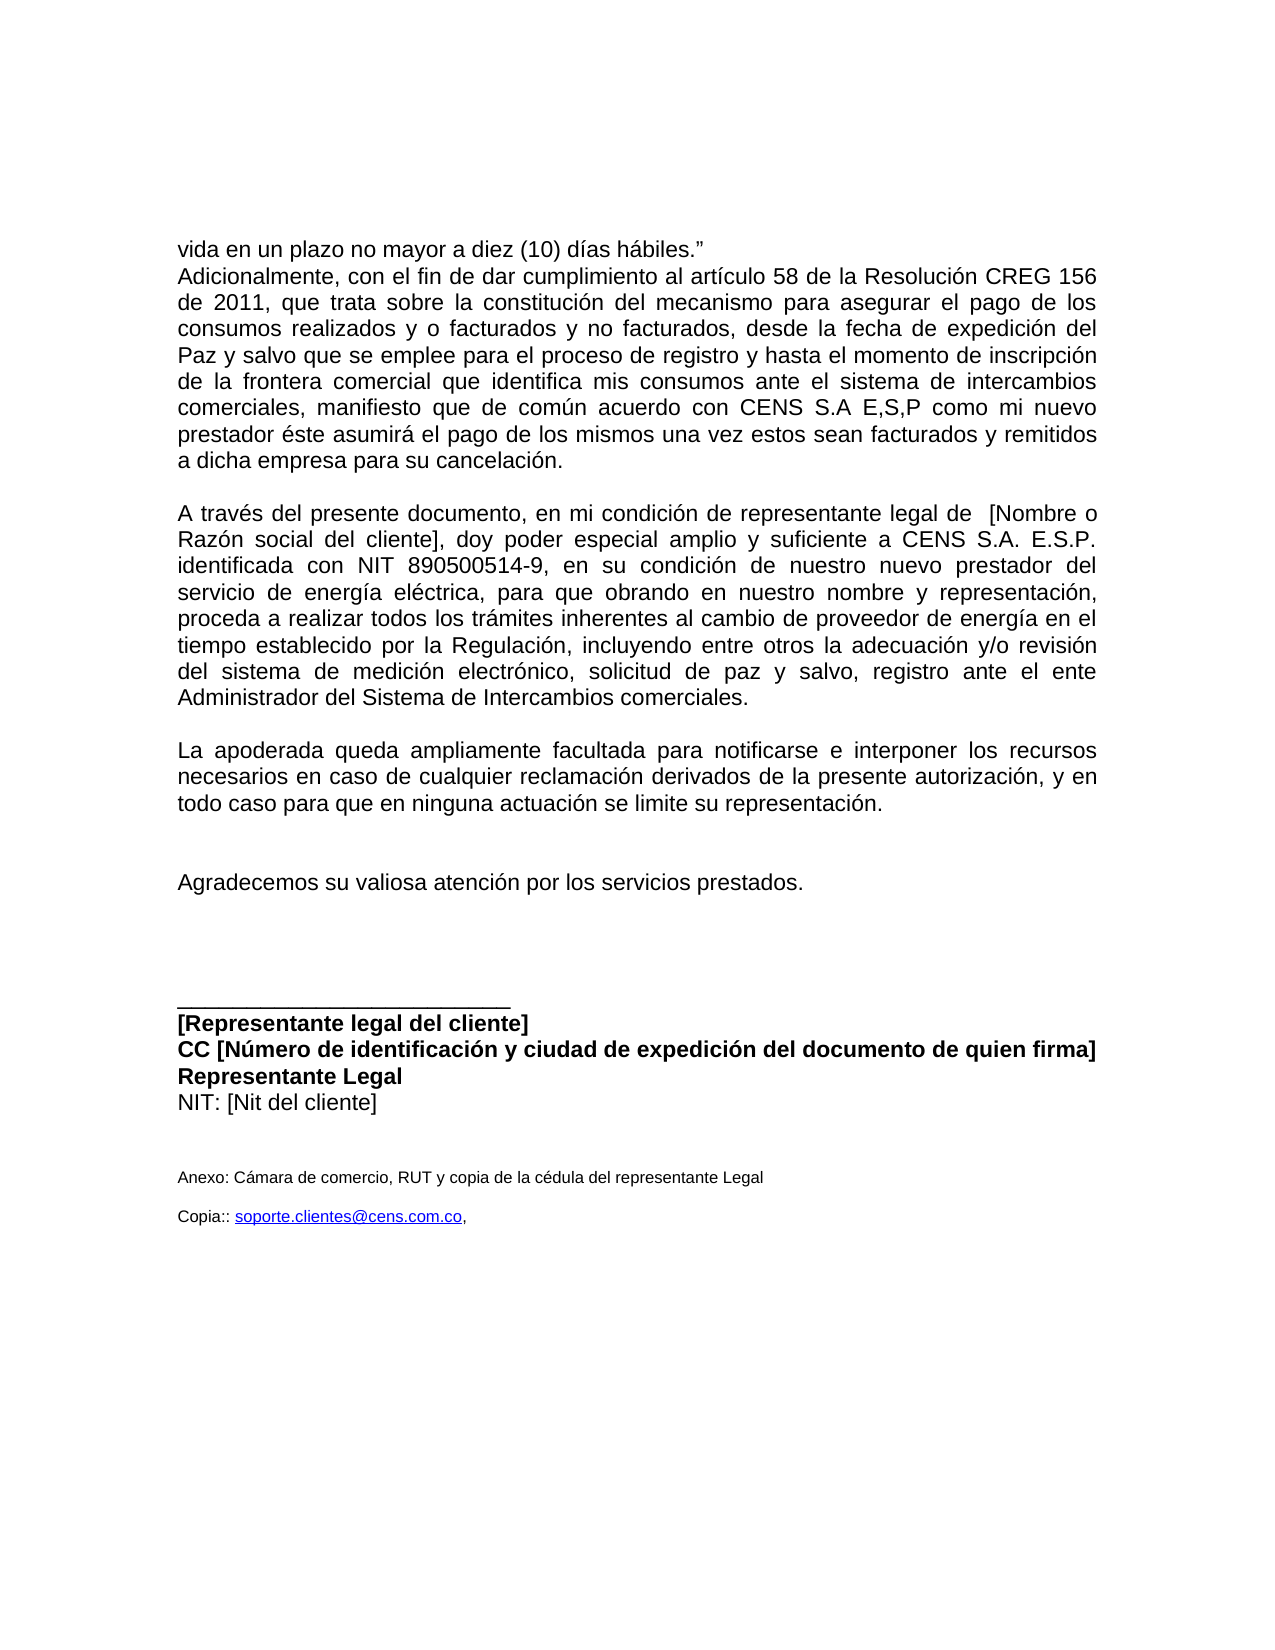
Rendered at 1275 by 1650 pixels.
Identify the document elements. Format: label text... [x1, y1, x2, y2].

text Adicionalmente, con el fin de dar cumplimiento al artículo 58 de la Resolución CREG 156 de 2011, que trata sobre la constitución del mecanismo para asegurar el pago de los consumos realizados y o facturados y no facturados, desde la fecha de expedición del Paz y salvo que se emplee para el proceso de registro y hasta el momento de inscripción de la frontera comercial que identifica mis consumos ante el sistema de intercambios comerciales, manifiesto que de común acuerdo con CENS S.A E,S,P como mi nuevo prestador éste asumirá el pago de los mismos una vez estos sean facturados y remitidos a dicha empresa para su cancelación. [177, 263, 1098, 473]
text Copia:: soporte.clientes@cens.com.co, [177, 1207, 1098, 1226]
text Representante Legal [177, 1063, 1098, 1089]
text NIT: [Nit del cliente] [177, 1089, 1098, 1116]
text La apoderada queda ampliamente facultada para notificarse e interponer los recursos necesarios en caso de cualquier reclamación derivados de la presente autorización, y en todo caso para que en ninguna actuación se limite su representación. [177, 737, 1098, 816]
text CC [Número de identificación y ciudad de expedición del documento de quien firma] [177, 1036, 1098, 1063]
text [177, 236, 1098, 263]
text A través del presente documento, en mi condición de representante legal de [Nombre o Razón social del cliente], doy poder especial amplio y suficiente a CENS S.A. E.S.P. identificada con NIT 890500514-9, en su condición de nuestro nuevo prestador del servicio de energía eléctrica, para que obrando en nuestro nombre y representación, proceda a realizar todos los trámites inherentes al cambio de proveedor de energía en el tiempo establecido por la Regulación, incluyendo entre otros la adecuación y/o revisión del sistema de medición electrónico, solicitud de paz y salvo, registro ante el ente Administrador del Sistema de Intercambios comerciales. [177, 500, 1098, 711]
text [Representante legal del cliente] [177, 1010, 1098, 1036]
text Anexo: Cámara de comercio, RUT y copia de la cédula del representante Legal [177, 1168, 1098, 1187]
text Agradecemos su valiosa atención por los servicios prestados. [177, 869, 1098, 895]
text ________________________ [177, 981, 1098, 1010]
